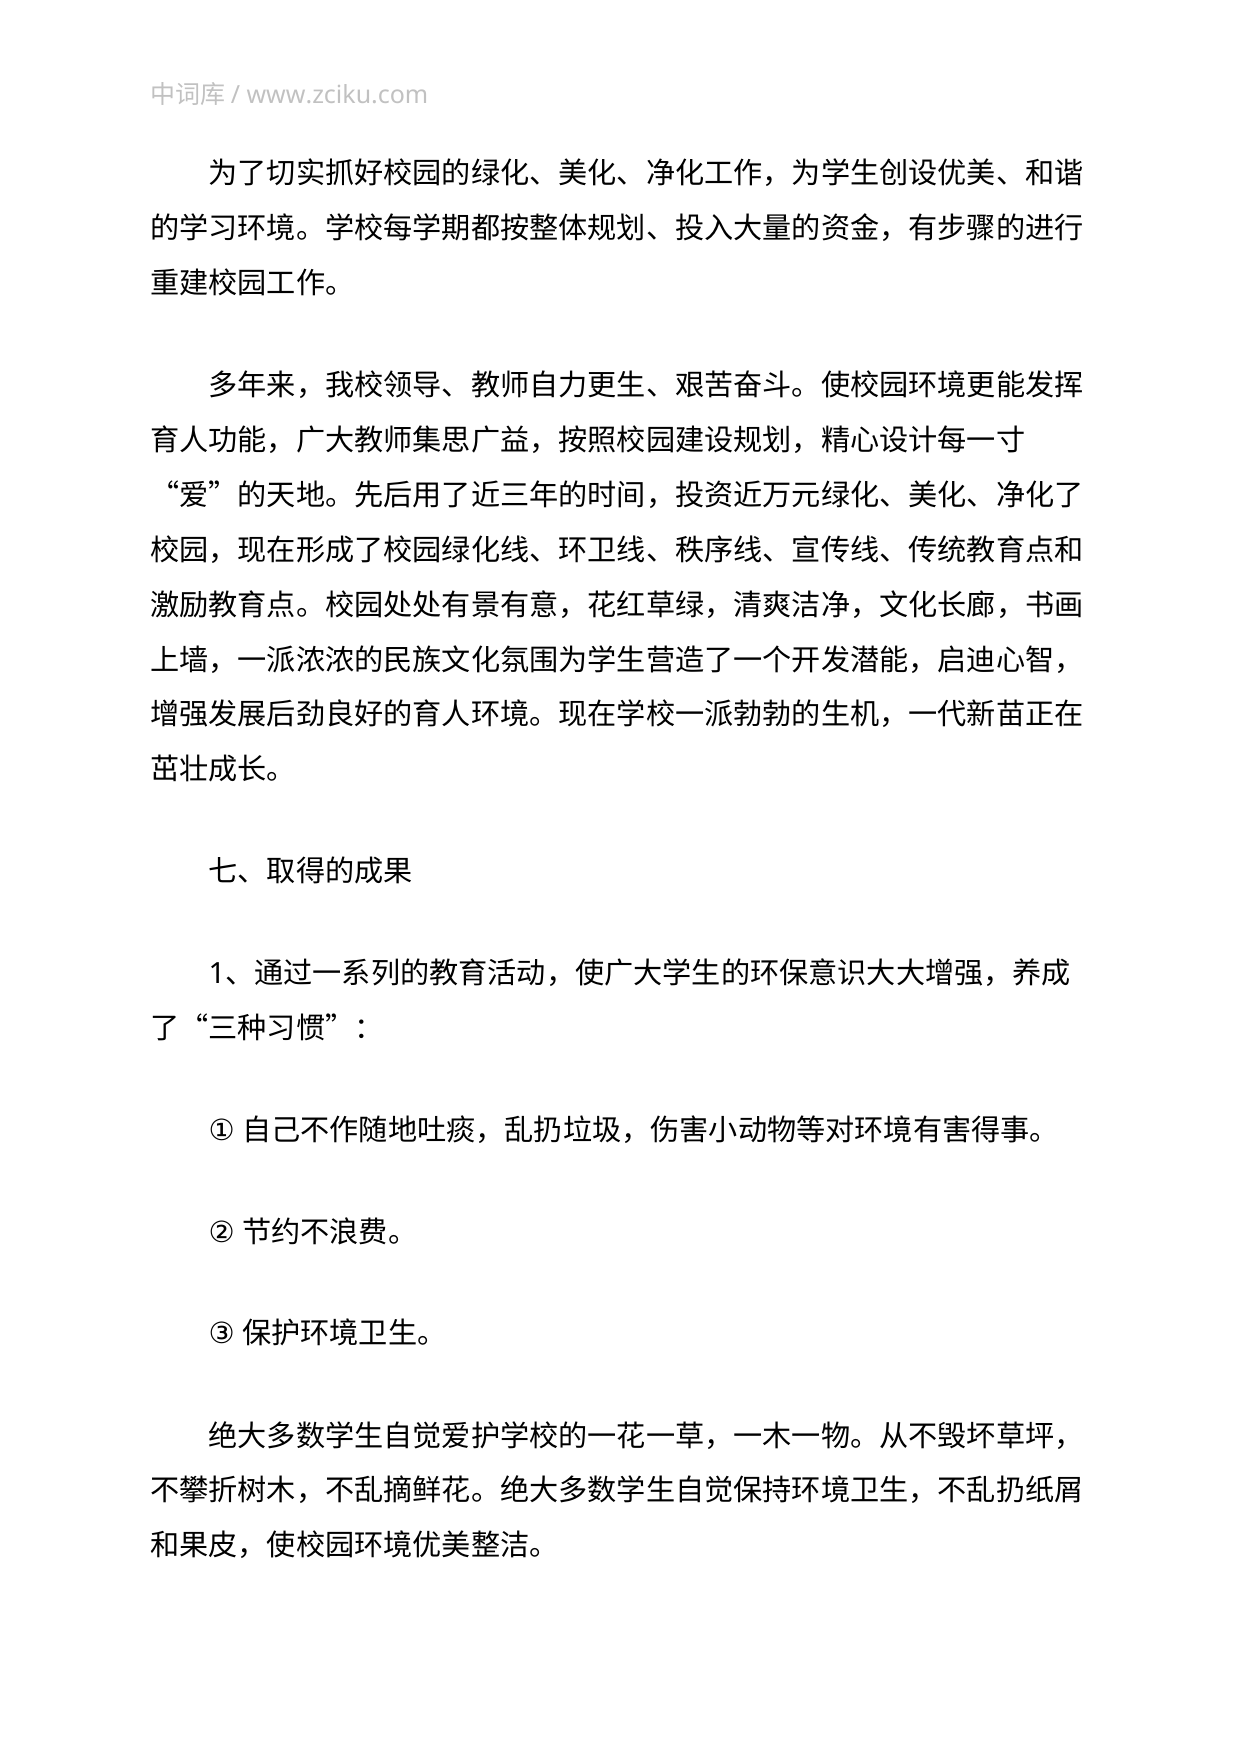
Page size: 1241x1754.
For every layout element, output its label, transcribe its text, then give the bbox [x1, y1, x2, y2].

text ① 自己不作随地吐痰，乱扔垃圾，伤害小动物等对环境有害得事。 [150, 1106, 1090, 1148]
text 1、通过一系列的教育活动，使广大学生的环保意识大大增强，养成了“三种习惯”： [150, 949, 1090, 1047]
text ② 节约不浪费。 [150, 1208, 1090, 1251]
text 绝大多数学生自觉爱护学校的一花一草，一木一物。从不毁坏草坪，不攀折树木，不乱摘鲜花。绝大多数学生自觉保持环境卫生，不乱扔纸屑和果皮，使校园环境优美整洁。 [150, 1412, 1090, 1564]
text 七、取得的成果 [150, 848, 1090, 890]
text 为了切实抓好校园的绿化、美化、净化工作，为学生创设优美、和谐的学习环境。学校每学期都按整体规划、投入大量的资金，有步骤的进行重建校园工作。 [150, 150, 1090, 302]
text ③ 保护环境卫生。 [150, 1310, 1090, 1352]
text 多年来，我校领导、教师自力更生、艰苦奋斗。使校园环境更能发挥育人功能，广大教师集思广益，按照校园建设规划，精心设计每一寸“爱”的天地。先后用了近三年的时间，投资近万元绿化、美化、净化了校园，现在形成了校园绿化线、环卫线、秩序线、宣传线、传统教育点和激励教育点。校园处处有景有意，花红草绿，清爽洁净，文化长廊，书画上墙，一派浓浓的民族文化氛围为学生营造了一个开发潜能，启迪心智，增强发展后劲良好的育人环境。现在学校一派勃勃的生机，一代新苗正在茁壮成长。 [150, 362, 1090, 788]
